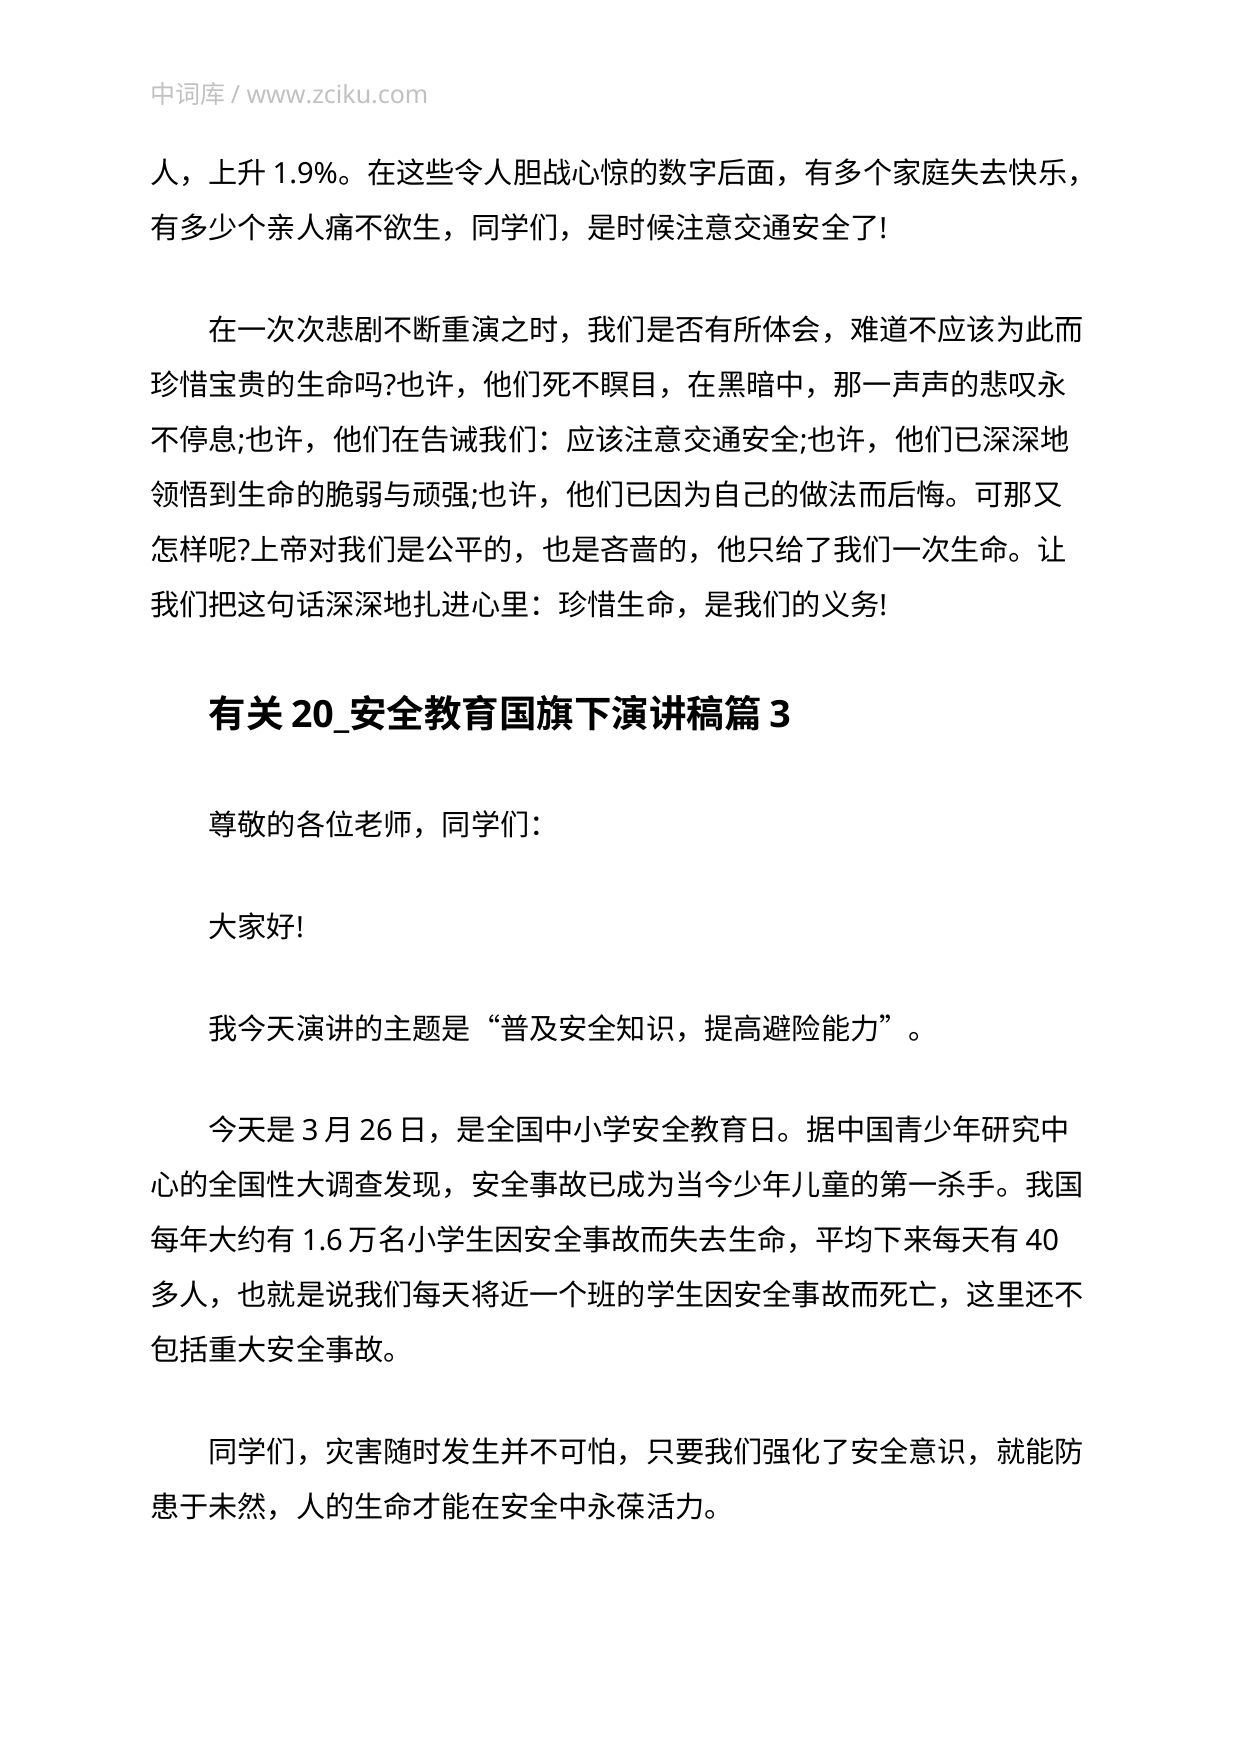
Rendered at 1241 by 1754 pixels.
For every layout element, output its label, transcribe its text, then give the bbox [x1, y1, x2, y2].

text 同学们，灾害随时发生并不可怕，只要我们强化了安全意识，就能防患于未然，人的生命才能在安全中永葆活力。 [150, 1428, 1090, 1526]
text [150, 150, 1090, 247]
text 尊敬的各位老师，同学们： [150, 801, 1090, 844]
text 今天是3月26日，是全国中小学安全教育日。据中国青少年研究中心的全国性大调查发现，安全事故已成为当今少年儿童的第一杀手。我国每年大约有1.6万名小学生因安全事故而失去生命，平均下来每天有40多人，也就是说我们每天将近一个班的学生因安全事故而死亡，这里还不包括重大安全事故。 [150, 1107, 1090, 1369]
text 我今天演讲的主题是“普及安全知识，提高避险能力”。 [150, 1005, 1090, 1047]
text 在一次次悲剧不断重演之时，我们是否有所体会，难道不应该为此而珍惜宝贵的生命吗?也许，他们死不瞑目，在黑暗中，那一声声的悲叹永不停息;也许，他们在告诫我们：应该注意交通安全;也许，他们已深深地领悟到生命的脆弱与顽强;也许，他们已因为自己的做法而后悔。可那又怎样呢?上帝对我们是公平的，也是吝啬的，他只给了我们一次生命。让我们把这句话深深地扎进心里：珍惜生命，是我们的义务! [150, 307, 1090, 624]
text 有关20_安全教育国旗下演讲稿篇3 [150, 684, 1090, 738]
text 大家好! [150, 903, 1090, 946]
